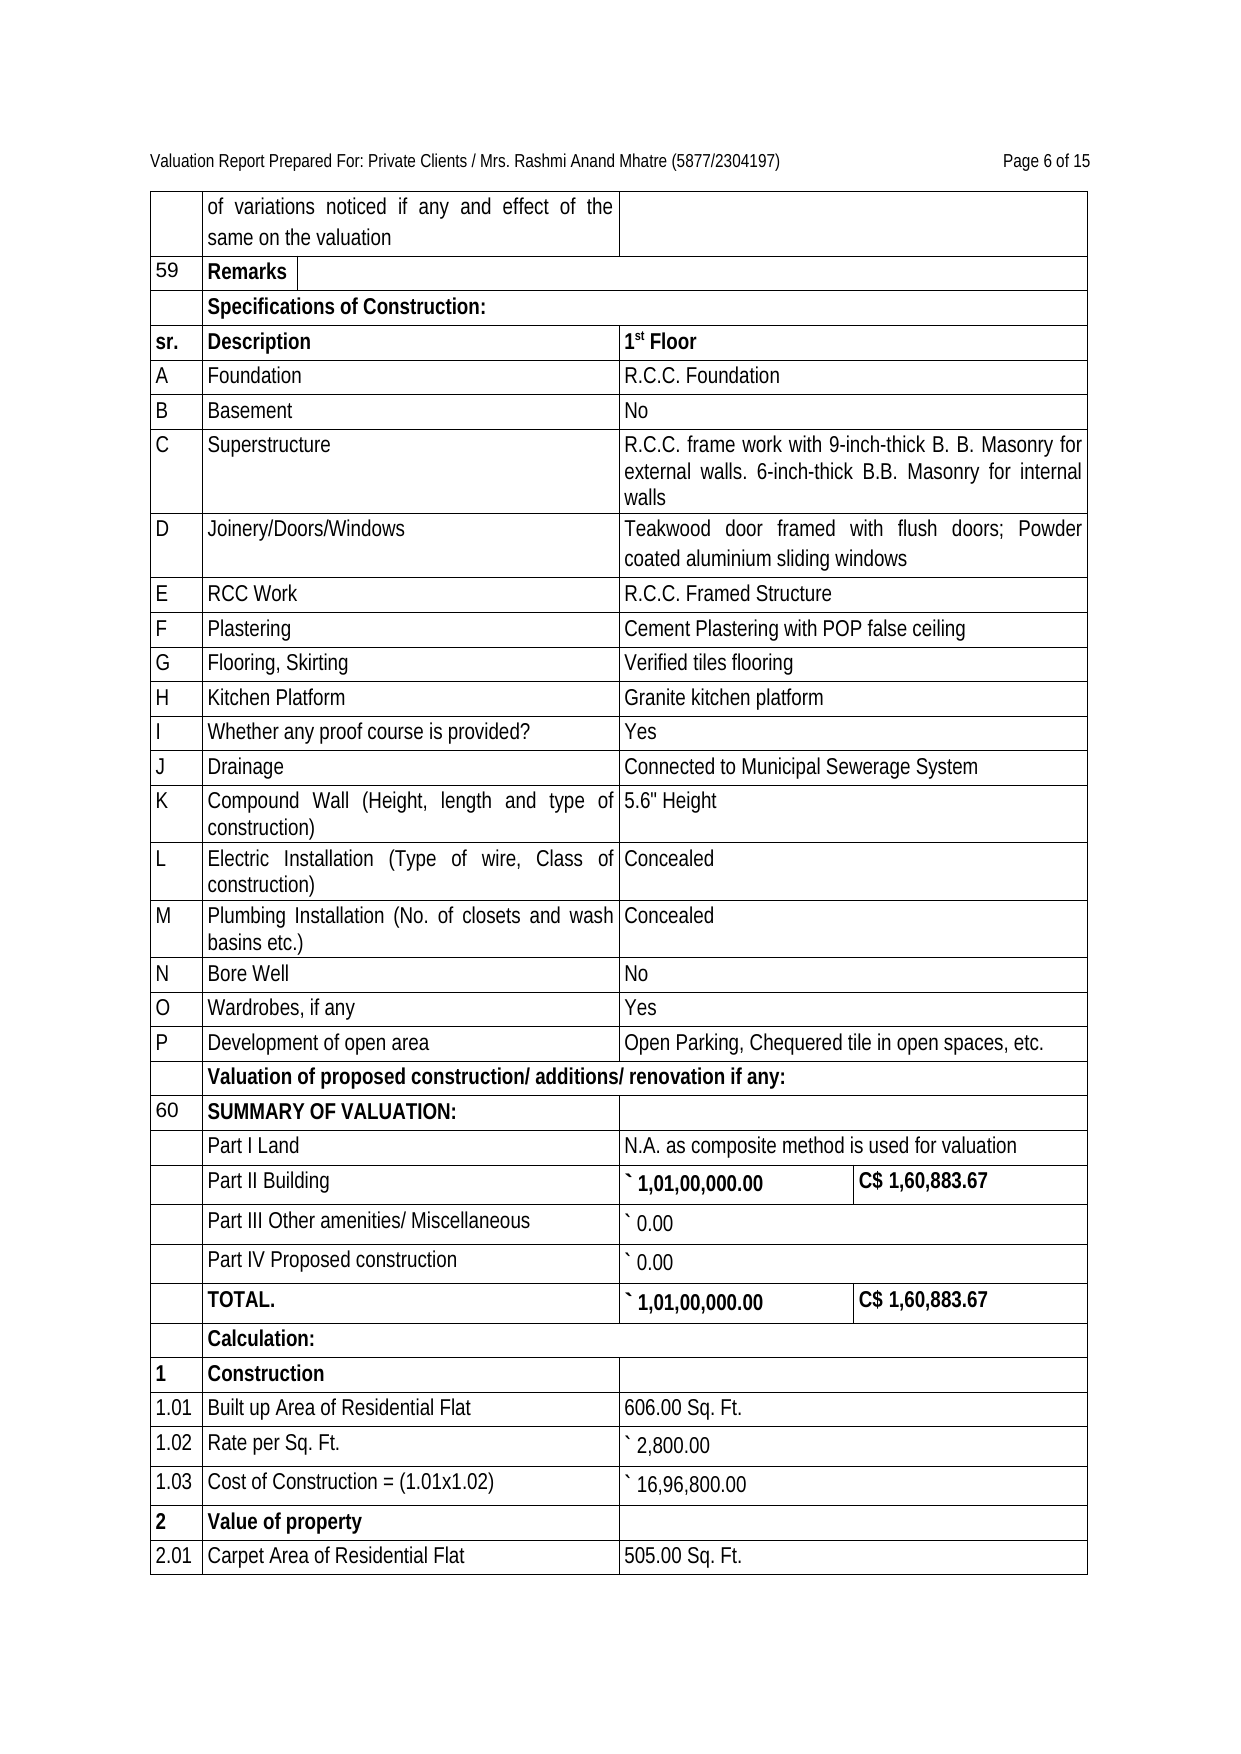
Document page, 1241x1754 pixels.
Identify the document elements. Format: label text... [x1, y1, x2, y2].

table_cell Remarks [203, 257, 297, 290]
table_cell Construction [203, 1358, 619, 1392]
table_cell Joinery/Doors/Windows [203, 514, 619, 577]
table_cell Electric Installation (Type of wire, Class of construction) [203, 843, 619, 899]
table_cell [151, 291, 202, 325]
table_cell H [151, 682, 202, 716]
table_cell Development of open area [203, 1027, 619, 1061]
table_cell O [151, 993, 202, 1026]
table_cell ` 0.00 [620, 1245, 1087, 1283]
table_cell Superstructure [203, 430, 619, 512]
table_cell SUMMARY OF VALUATION: [203, 1096, 619, 1130]
table_cell [151, 1284, 202, 1322]
table_cell 5.6" Height [620, 786, 1087, 842]
table_cell Concealed [620, 843, 1087, 899]
table_cell I [151, 717, 202, 750]
table_cell C$ 1,60,883.67 [854, 1284, 1087, 1322]
table_cell [151, 1131, 202, 1164]
table_cell Bore Well [203, 958, 619, 992]
table_cell Foundation [203, 361, 619, 394]
table_cell Calculation: [203, 1324, 1087, 1357]
table_cell K [151, 786, 202, 842]
table_cell [151, 1245, 202, 1283]
table_cell 1 [151, 1358, 202, 1392]
table_cell 1.02 [151, 1427, 202, 1466]
table_cell 1.01 [151, 1393, 202, 1426]
table_cell C [151, 430, 202, 512]
table_cell Description [203, 326, 619, 359]
table_cell F [151, 613, 202, 646]
table_cell E [151, 578, 202, 612]
table_cell 2 [151, 1506, 202, 1540]
table_cell TOTAL. [203, 1284, 619, 1322]
table_cell Part I Land [203, 1131, 619, 1164]
table_cell Yes [620, 717, 1087, 750]
table_cell ` 16,96,800.00 [620, 1467, 1087, 1505]
table_cell [620, 1358, 1087, 1392]
table_cell Part IV Proposed construction [203, 1245, 619, 1283]
table_cell Plastering [203, 613, 619, 646]
table_cell 1st Floor [620, 326, 1087, 359]
table_cell [620, 1506, 1087, 1540]
table_cell ` 2,800.00 [620, 1427, 1087, 1466]
table_cell 58 [151, 192, 202, 256]
table_cell Verified tiles flooring [620, 648, 1087, 681]
table_cell Value of property [203, 1506, 619, 1540]
table_cell R.C.C. Framed Structure [620, 578, 1087, 612]
table_cell Basement [203, 395, 619, 429]
table_cell C$ 1,60,883.67 [854, 1166, 1087, 1204]
table_cell B [151, 395, 202, 429]
table_cell Cost of Construction = (1.01x1.02) [203, 1467, 619, 1505]
table_cell ` 1,01,00,000.00 [620, 1284, 853, 1322]
table_cell Rate per Sq. Ft. [203, 1427, 619, 1466]
table_cell P [151, 1027, 202, 1061]
table_cell Specifications of Construction: [203, 291, 1087, 325]
table_cell 606.00 Sq. Ft. [620, 1393, 1087, 1426]
table_cell D [151, 514, 202, 577]
table_cell R.C.C. Foundation [620, 361, 1087, 394]
table_cell [151, 1062, 202, 1095]
table_cell Cement Plastering with POP false ceiling [620, 613, 1087, 646]
table_cell Teakwood door framed with flush doors; Powder coated aluminium sliding windows [620, 514, 1087, 577]
table_cell Granite kitchen platform [620, 682, 1087, 716]
table_cell L [151, 843, 202, 899]
table_cell Compound Wall (Height, length and type of construction) [203, 786, 619, 842]
table_cell [298, 257, 1087, 290]
table_cell Connected to Municipal Sewerage System [620, 751, 1087, 785]
table_cell Concealed [620, 901, 1087, 957]
table_cell N.A. as composite method is used for valuation [620, 1131, 1087, 1164]
table_cell Valuation of proposed construction/ additions/ renovation if any: [203, 1062, 1087, 1095]
table_cell [151, 1324, 202, 1357]
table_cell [203, 192, 619, 256]
table_cell Part III Other amenities/ Miscellaneous [203, 1205, 619, 1243]
table_cell Open Parking, Chequered tile in open spaces, etc. [620, 1027, 1087, 1061]
table_cell 60 [151, 1096, 202, 1130]
table_cell 59 [151, 257, 202, 290]
table_cell Part II Building [203, 1166, 619, 1204]
table_cell ` 1,01,00,000.00 [620, 1166, 853, 1204]
table_cell sr. [151, 326, 202, 359]
table_cell Plumbing Installation (No. of closets and wash basins etc.) [203, 901, 619, 957]
table_cell ` 0.00 [620, 1205, 1087, 1243]
table_cell 1.03 [151, 1467, 202, 1505]
table_cell A [151, 361, 202, 394]
table_cell Carpet Area of Residential Flat [203, 1541, 619, 1574]
table_cell [620, 1096, 1087, 1130]
table_cell Drainage [203, 751, 619, 785]
table_cell No [620, 395, 1087, 429]
table_cell Wardrobes, if any [203, 993, 619, 1026]
table_cell J [151, 751, 202, 785]
table_cell R.C.C. frame work with 9-inch-thick B. B. Masonry for external walls. 6-inch-thick B.B. Masonry for internal walls [620, 430, 1087, 512]
table_cell N [151, 958, 202, 992]
table_cell M [151, 901, 202, 957]
table_cell Built up Area of Residential Flat [203, 1393, 619, 1426]
table_cell Yes [620, 993, 1087, 1026]
table_cell 2.01 [151, 1541, 202, 1574]
table_cell No [620, 958, 1087, 992]
table_cell [151, 1205, 202, 1243]
table_cell Kitchen Platform [203, 682, 619, 716]
table_cell [151, 1166, 202, 1204]
table_cell Whether any proof course is provided? [203, 717, 619, 750]
table_cell 505.00 Sq. Ft. [620, 1541, 1087, 1574]
table_cell RCC Work [203, 578, 619, 612]
table_cell G [151, 648, 202, 681]
table_cell Flooring, Skirting [203, 648, 619, 681]
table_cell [620, 192, 1087, 256]
